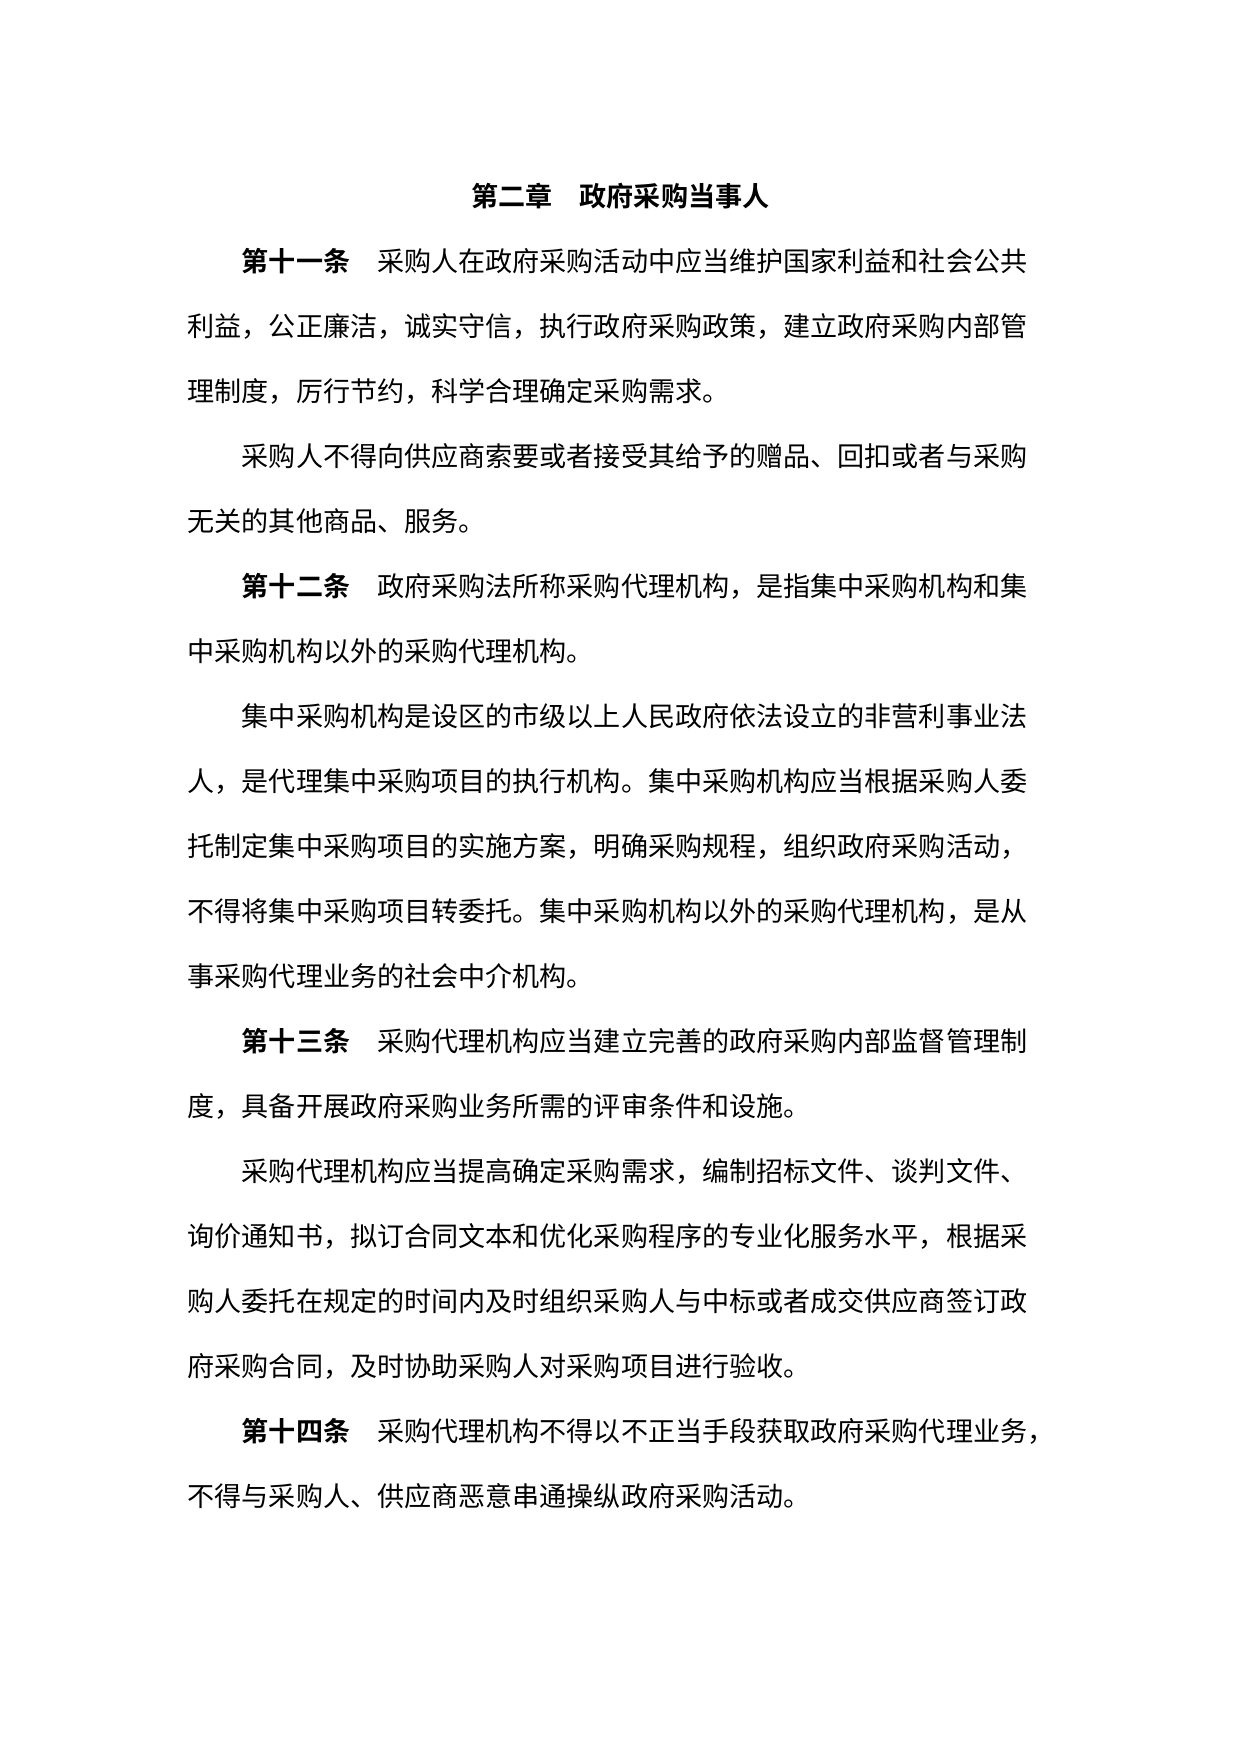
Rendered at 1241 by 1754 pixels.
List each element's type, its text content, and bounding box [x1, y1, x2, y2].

text 第二章 政府采购当事人 [187, 162, 1053, 227]
text 采购人不得向供应商索要或者接受其给予的赠品、回扣或者与采购无关的其他商品、服务。 [187, 422, 1053, 552]
text 集中采购机构是设区的市级以上人民政府依法设立的非营利事业法人，是代理集中采购项目的执行机构。集中采购机构应当根据采购人委托制定集中采购项目的实施方案，明确采购规程，组织政府采购活动，不得将集中采购项目转委托。集中采购机构以外的采购代理机构，是从事采购代理业务的社会中介机构。 [187, 682, 1053, 1007]
text 第十二条 政府采购法所称采购代理机构，是指集中采购机构和集中采购机构以外的采购代理机构。 [187, 552, 1053, 682]
text 第十三条 采购代理机构应当建立完善的政府采购内部监督管理制度，具备开展政府采购业务所需的评审条件和设施。 [187, 1007, 1053, 1137]
text 第十一条 采购人在政府采购活动中应当维护国家利益和社会公共利益，公正廉洁，诚实守信，执行政府采购政策，建立政府采购内部管理制度，厉行节约，科学合理确定采购需求。 [187, 227, 1053, 422]
text 采购代理机构应当提高确定采购需求，编制招标文件、谈判文件、询价通知书，拟订合同文本和优化采购程序的专业化服务水平，根据采购人委托在规定的时间内及时组织采购人与中标或者成交供应商签订政府采购合同，及时协助采购人对采购项目进行验收。 [187, 1137, 1053, 1397]
text 第十四条 采购代理机构不得以不正当手段获取政府采购代理业务，不得与采购人、供应商恶意串通操纵政府采购活动。 [187, 1397, 1053, 1527]
